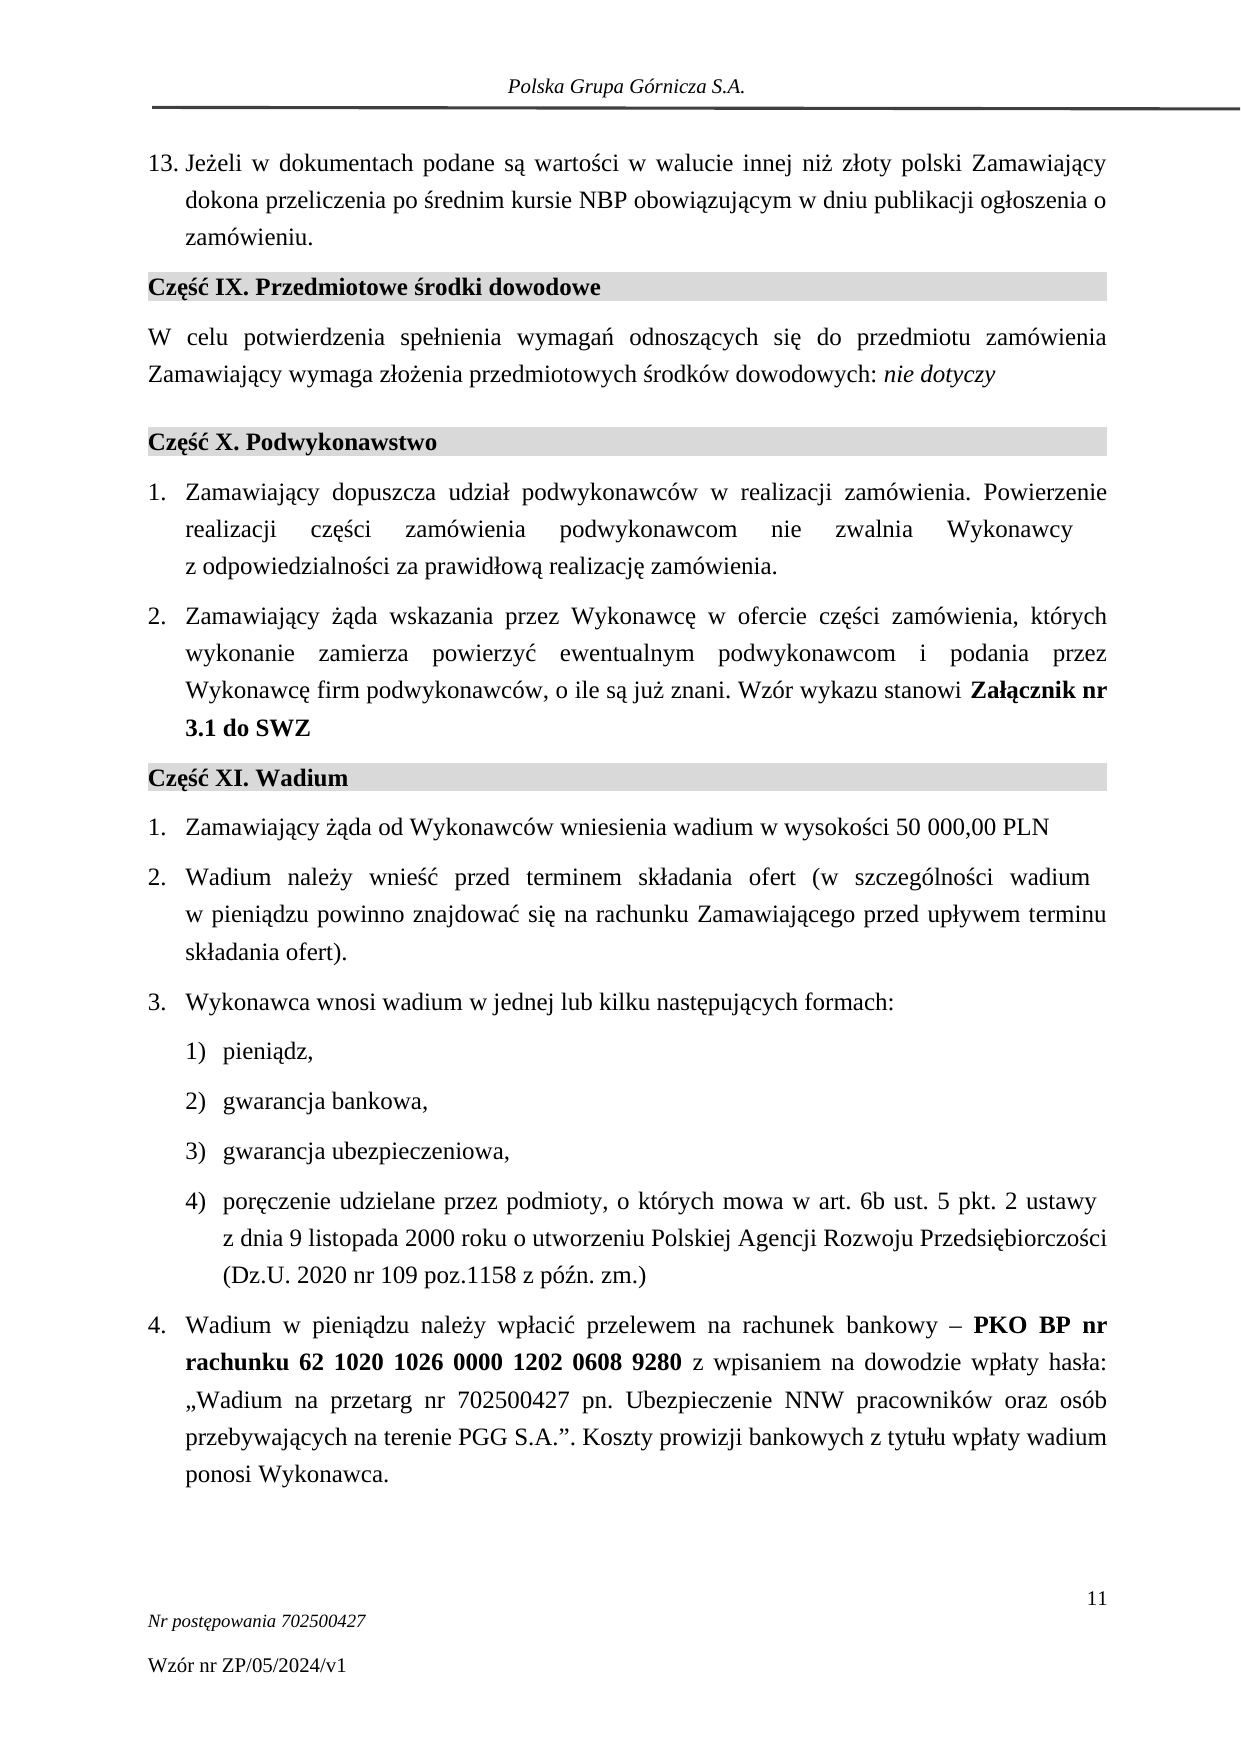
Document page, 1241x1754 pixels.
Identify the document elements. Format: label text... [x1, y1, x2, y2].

text W celu potwierdzenia spełnienia wymagań odnoszących się do przedmiotu zamówienia Zamawiający wymaga złożenia przedmiotowych środków dowodowych: nie dotyczy [148, 322, 1107, 388]
list Wadium w pieniądzu należy wpłacić przelewem na rachunek bankowy – PKO BP nr rachunku 62 1020 1026 0000 1202 0608 9280 z wpisaniem na dowodzie wpłaty hasła: „Wadium na przetarg nr 702500427 pn. Ubezpieczenie NNW pracowników oraz osób przebywających na terenie PGG S.A.”. Koszty prowizji bankowych z tytułu wpłaty wadium ponosi Wykonawca. [148, 1310, 1107, 1488]
list Jeżeli w dokumentach podane są wartości w walucie innej niż złoty polski Zamawiający dokona przeliczenia po średnim kursie NBP obowiązującym w dniu publikacji ogłoszenia o zamówieniu. [148, 148, 1107, 251]
subtitle Część XI. Wadium [148, 763, 1107, 791]
list Zamawiający dopuszcza udział podwykonawców w realizacji zamówienia. Powierzenie realizacji części zamówienia podwykonawcom nie zwalnia Wykonawcy z odpowiedzialności za prawidłową realizację zamówienia. [148, 477, 1107, 580]
list gwarancja bankowa, [185, 1086, 1107, 1115]
list Wadium należy wnieść przed terminem składania ofert (w szczególności wadium w pieniądzu powinno znajdować się na rachunku Zamawiającego przed upływem terminu składania ofert). [148, 862, 1107, 966]
list Zamawiający żąda wskazania przez Wykonawcę w ofercie części zamówienia, których wykonanie zamierza powierzyć ewentualnym podwykonawcom i podania przez Wykonawcę firm podwykonawców, o ile są już znani. Wzór wykazu stanowi Załącznik nr 3.1 do SWZ [148, 601, 1107, 742]
list poręczenie udzielane przez podmioty, o których mowa w art. 6b ust. 5 pkt. 2 ustawy z dnia 9 listopada 2000 roku o utworzeniu Polskiej Agencji Rozwoju Przedsiębiorczości (Dz.U. 2020 nr 109 poz.1158 z późn. zm.) [185, 1186, 1107, 1289]
list gwarancja ubezpieczeniowa, [185, 1136, 1107, 1165]
subtitle Część X. Podwykonawstwo [148, 427, 1107, 456]
list Wykonawca wnosi wadium w jednej lub kilku następujących formach: [148, 987, 1107, 1015]
list Zamawiający żąda od Wykonawców wniesienia wadium w wysokości 50 000,00 PLN [148, 812, 1107, 841]
subtitle Część IX. Przedmiotowe środki dowodowe [148, 272, 1107, 301]
list pieniądz, [185, 1036, 1107, 1065]
